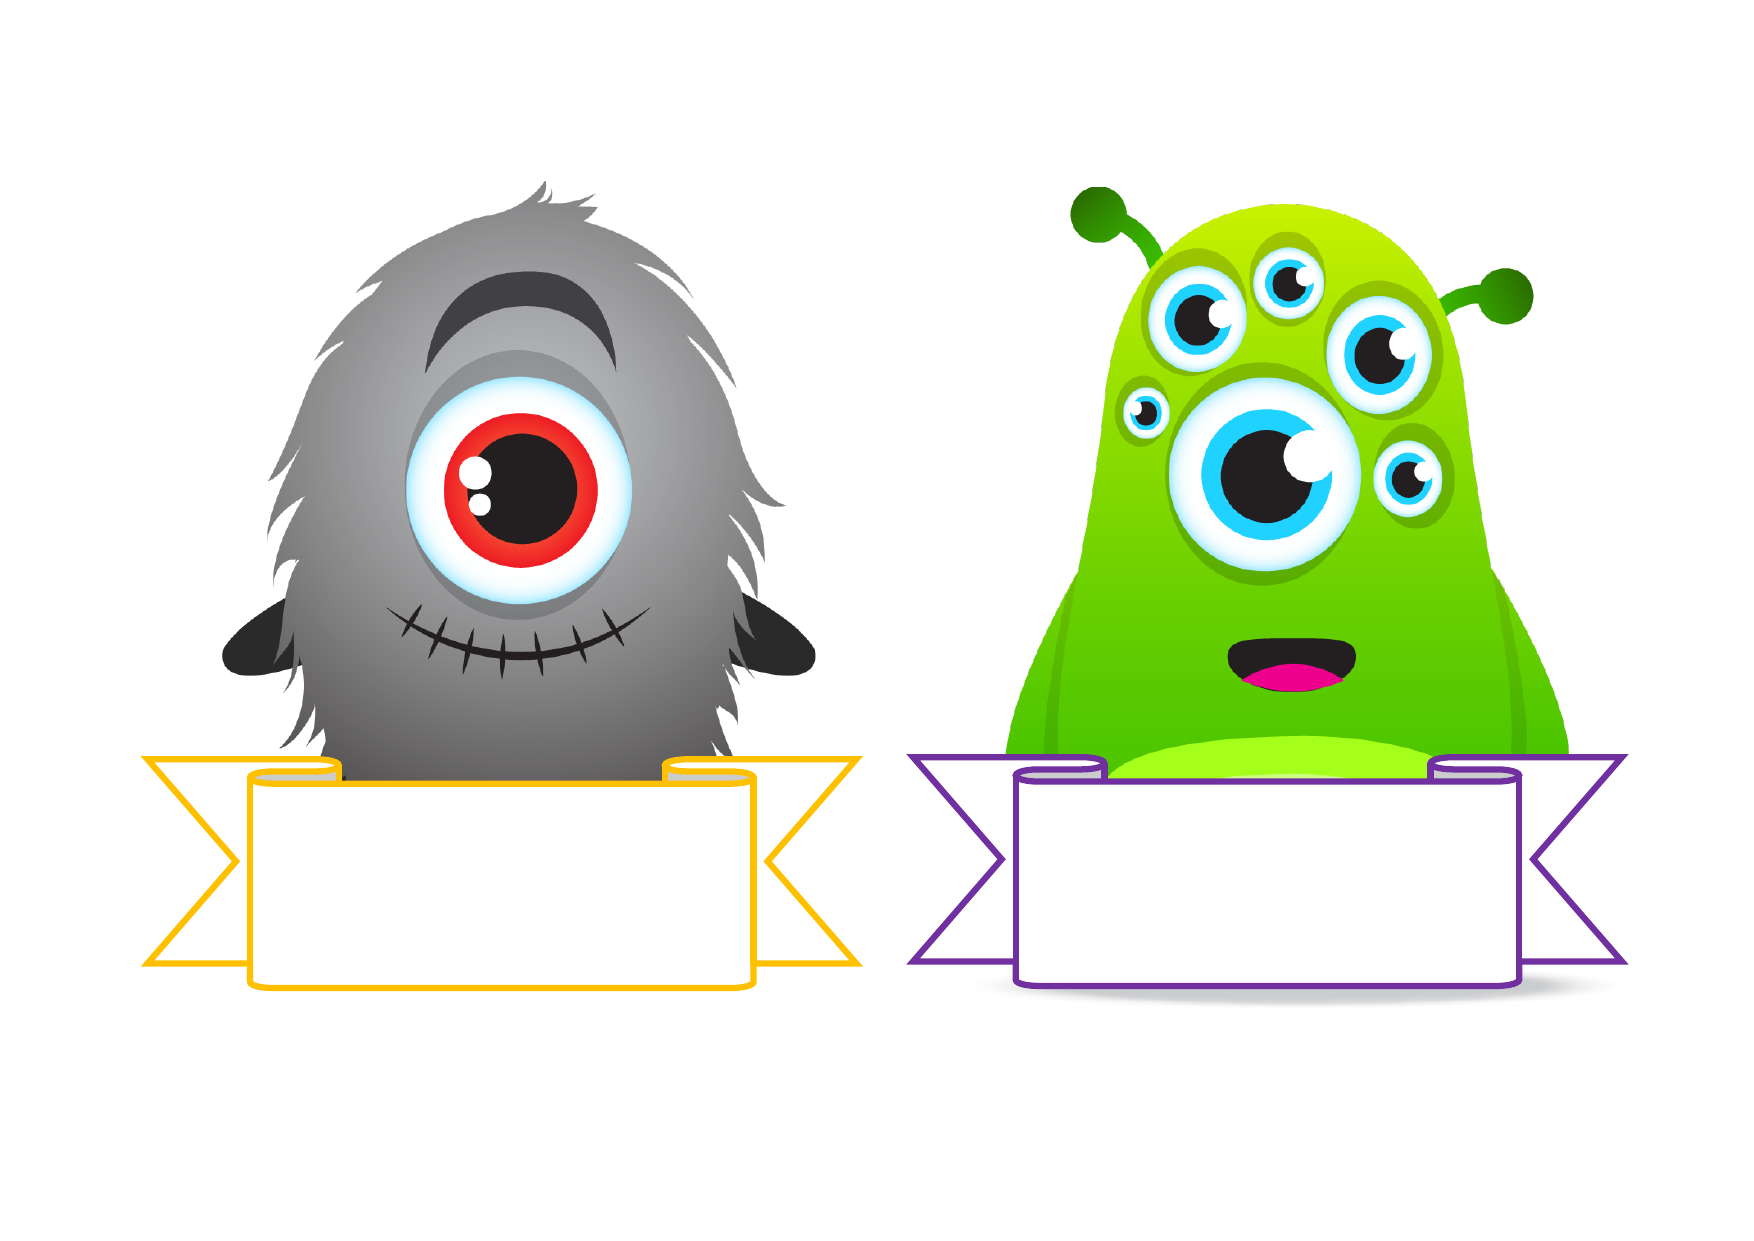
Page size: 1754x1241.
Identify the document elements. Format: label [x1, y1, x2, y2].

picture [1538, 758, 1627, 961]
picture [210, 181, 827, 780]
picture [210, 838, 231, 885]
picture [947, 803, 996, 916]
picture [947, 187, 1627, 778]
picture [773, 799, 827, 923]
picture [947, 965, 1627, 1010]
